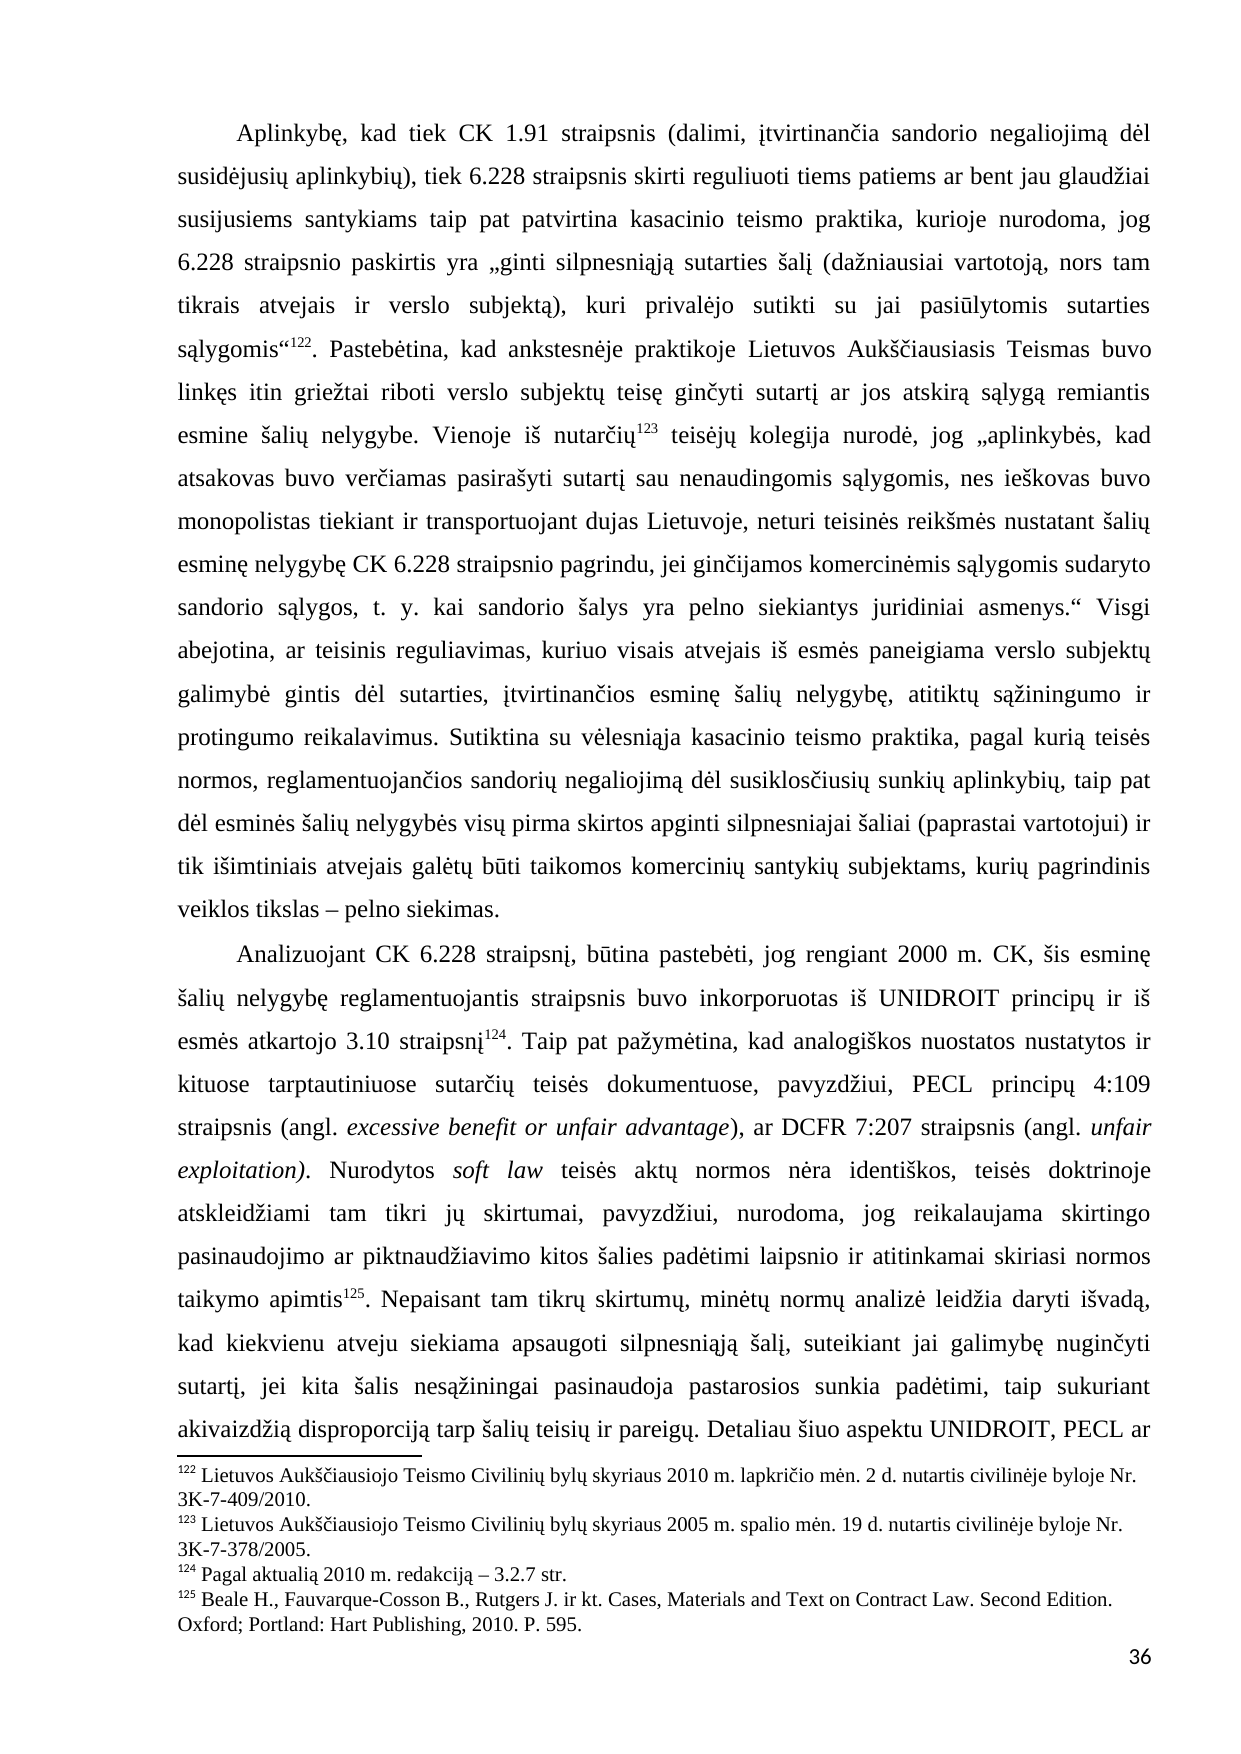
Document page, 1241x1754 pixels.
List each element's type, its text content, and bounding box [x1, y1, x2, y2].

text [177, 939, 1152, 1443]
text Aplinkybę, kad tiek CK 1.91 straipsnis (dalimi, įtvirtinančia sandorio negaliojimą dėl susidėjusių aplinkybių), tiek 6.228 straipsnis skirti reguliuoti tiems patiems ar bent jau glaudžiai susijusiems santykiams taip pat patvirtina kasacinio teismo praktika, kurioje nurodoma, jog 6.228 straipsnio paskirtis yra „ginti silpnesniąją sutarties šalį (dažniausiai vartotoją, nors tam tikrais atvejais ir verslo subjektą), kuri privalėjo sutikti su jai pasiūlytomis sutarties sąlygomis“. Pastebėtina, kad ankstesnėje praktikoje Lietuvos Aukščiausiasis Teismas buvo linkęs itin griežtai riboti verslo subjektų teisę ginčyti sutartį ar jos atskirą sąlygą remiantis esmine šalių nelygybe. Vienoje iš nutarčių teisėjų kolegija nurodė, jog „aplinkybės, kad atsakovas buvo verčiamas pasirašyti sutartį sau nenaudingomis sąlygomis, nes ieškovas buvo monopolistas tiekiant ir transportuojant dujas Lietuvoje, neturi teisinės reikšmės nustatant šalių esminę nelygybę CK 6.228 straipsnio pagrindu, jei ginčijamos komercinėmis sąlygomis sudaryto sandorio sąlygos, t. y. kai sandorio šalys yra pelno siekiantys juridiniai asmenys.“ Visgi abejotina, ar teisinis reguliavimas, kuriuo visais atvejais iš esmės paneigiama verslo subjektų galimybė gintis dėl sutarties, įtvirtinančios esminę šalių nelygybę, atitiktų sąžiningumo ir protingumo reikalavimus. Sutiktina su vėlesniąja kasacinio teismo praktika, pagal kurią teisės normos, reglamentuojančios sandorių negaliojimą dėl susiklosčiusių sunkių aplinkybių, taip pat dėl esminės šalių nelygybės visų pirma skirtos apginti silpnesniajai šaliai (paprastai vartotojui) ir tik išimtiniais atvejais galėtų būti taikomos komercinių santykių subjektams, kurių pagrindinis veiklos tikslas – pelno siekimas. [177, 118, 1152, 923]
